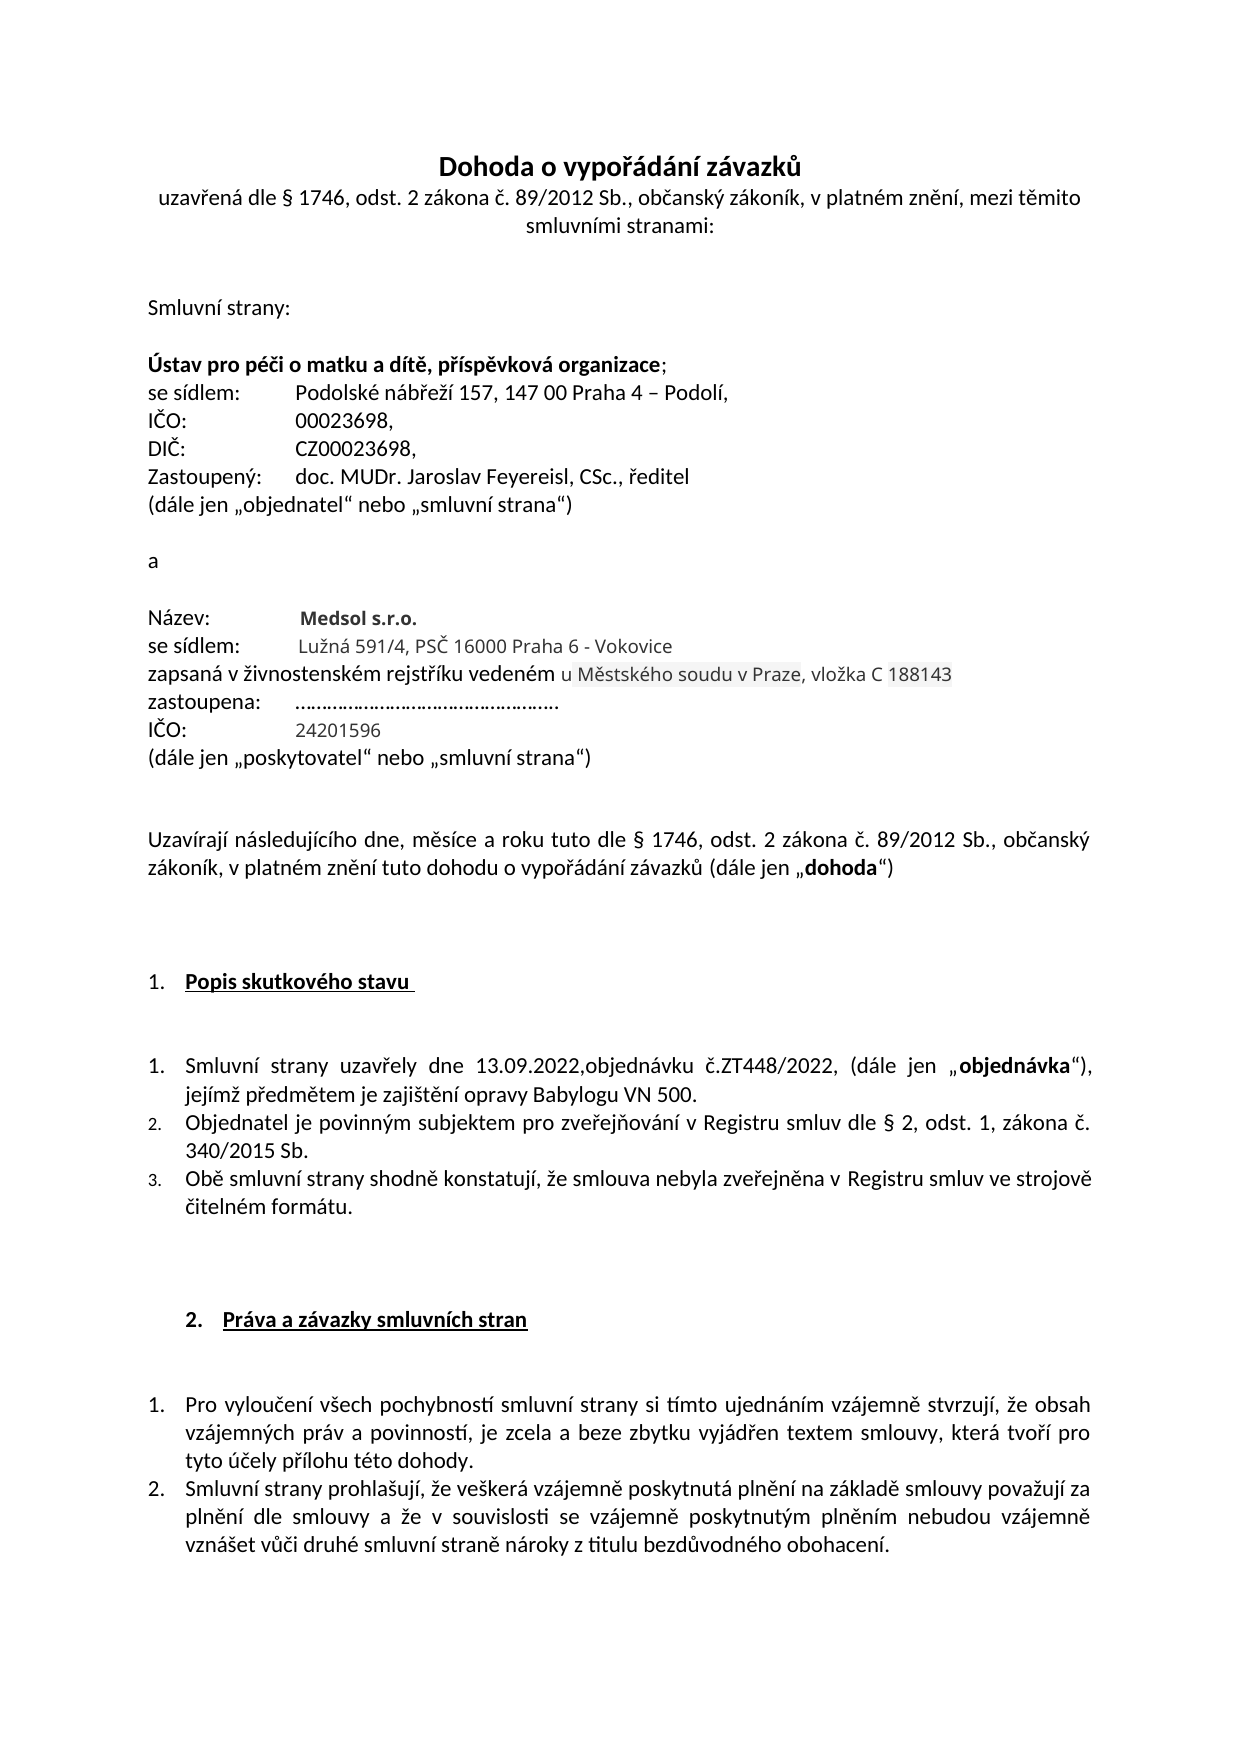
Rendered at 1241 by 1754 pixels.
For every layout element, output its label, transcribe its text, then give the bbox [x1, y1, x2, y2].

text se sídlem: Lužná 591/4, PSČ 16000 Praha 6 - Vokovice [148, 631, 1093, 659]
list Objednatel je povinným subjektem pro zveřejňování v Registru smluv dle § 2, odst. 1, zákona č. 340/2015 Sb. [148, 1108, 1093, 1164]
list Pro vyloučení všech pochybností smluvní strany si tímto ujednáním vzájemně stvrzují, že obsah vzájemných práv a povinností, je zcela a beze zbytku vyjádřen textem smlouvy, která tvoří pro tyto účely přílohu této dohody. [148, 1390, 1093, 1474]
text DIČ: CZ00023698, [148, 434, 1093, 462]
text Ústav pro péči o matku a dítě, příspěvková organizace; [148, 350, 1093, 378]
text IČO: 00023698, [148, 406, 1093, 434]
text (dále jen „poskytovatel“ nebo „smluvní strana“) [148, 743, 1093, 772]
text Název: Medsol s.r.o. [148, 603, 1093, 631]
list Smluvní strany uzavřely dne 13.09.2022,objednávku č.ZT448/2022, (dále jen „objednávka“), jejímž předmětem je zajištění opravy Babylogu VN 500. [148, 1052, 1093, 1108]
text Dohoda o vypořádání závazků [148, 148, 1093, 183]
list Práva a závazky smluvních stran [185, 1305, 1093, 1333]
text Smluvní strany: [148, 293, 1093, 321]
text zastoupena: ………………………………………….. [148, 687, 1093, 716]
text uzavřená dle § 1746, odst. 2 zákona č. 89/2012 Sb., občanský zákoník, v platném znění, mezi těmito smluvními stranami: [148, 183, 1093, 239]
text se sídlem: Podolské nábřeží 157, 147 00 Praha 4 – Podolí, [148, 378, 1093, 406]
text (dále jen „objednatel“ nebo „smluvní strana“) [148, 490, 1093, 518]
text zapsaná v živnostenském rejstříku vedeném u Městského soudu v Praze, vložka C 188143 [148, 659, 1093, 687]
list Popis skutkového stavu [148, 967, 1093, 995]
text IČO: 24201596 [148, 716, 1093, 743]
text Uzavírají následujícího dne, měsíce a roku tuto dle § 1746, odst. 2 zákona č. 89/2012 Sb., občanský zákoník, v platném znění tuto dohodu o vypořádání závazků (dále jen „dohoda“) [148, 825, 1093, 881]
text a [148, 547, 1093, 575]
text Zastoupený: doc. MUDr. Jaroslav Feyereisl, CSc., ředitel [148, 462, 1093, 490]
list Smluvní strany prohlašují, že veškerá vzájemně poskytnutá plnění na základě smlouvy považují za plnění dle smlouvy a že v souvislosti se vzájemně poskytnutým plněním nebudou vzájemně vznášet vůči druhé smluvní straně nároky z titulu bezdůvodného obohacení. [148, 1474, 1093, 1558]
list Obě smluvní strany shodně konstatují, že smlouva nebyla zveřejněna v Registru smluv ve strojově čitelném formátu. [148, 1164, 1093, 1220]
